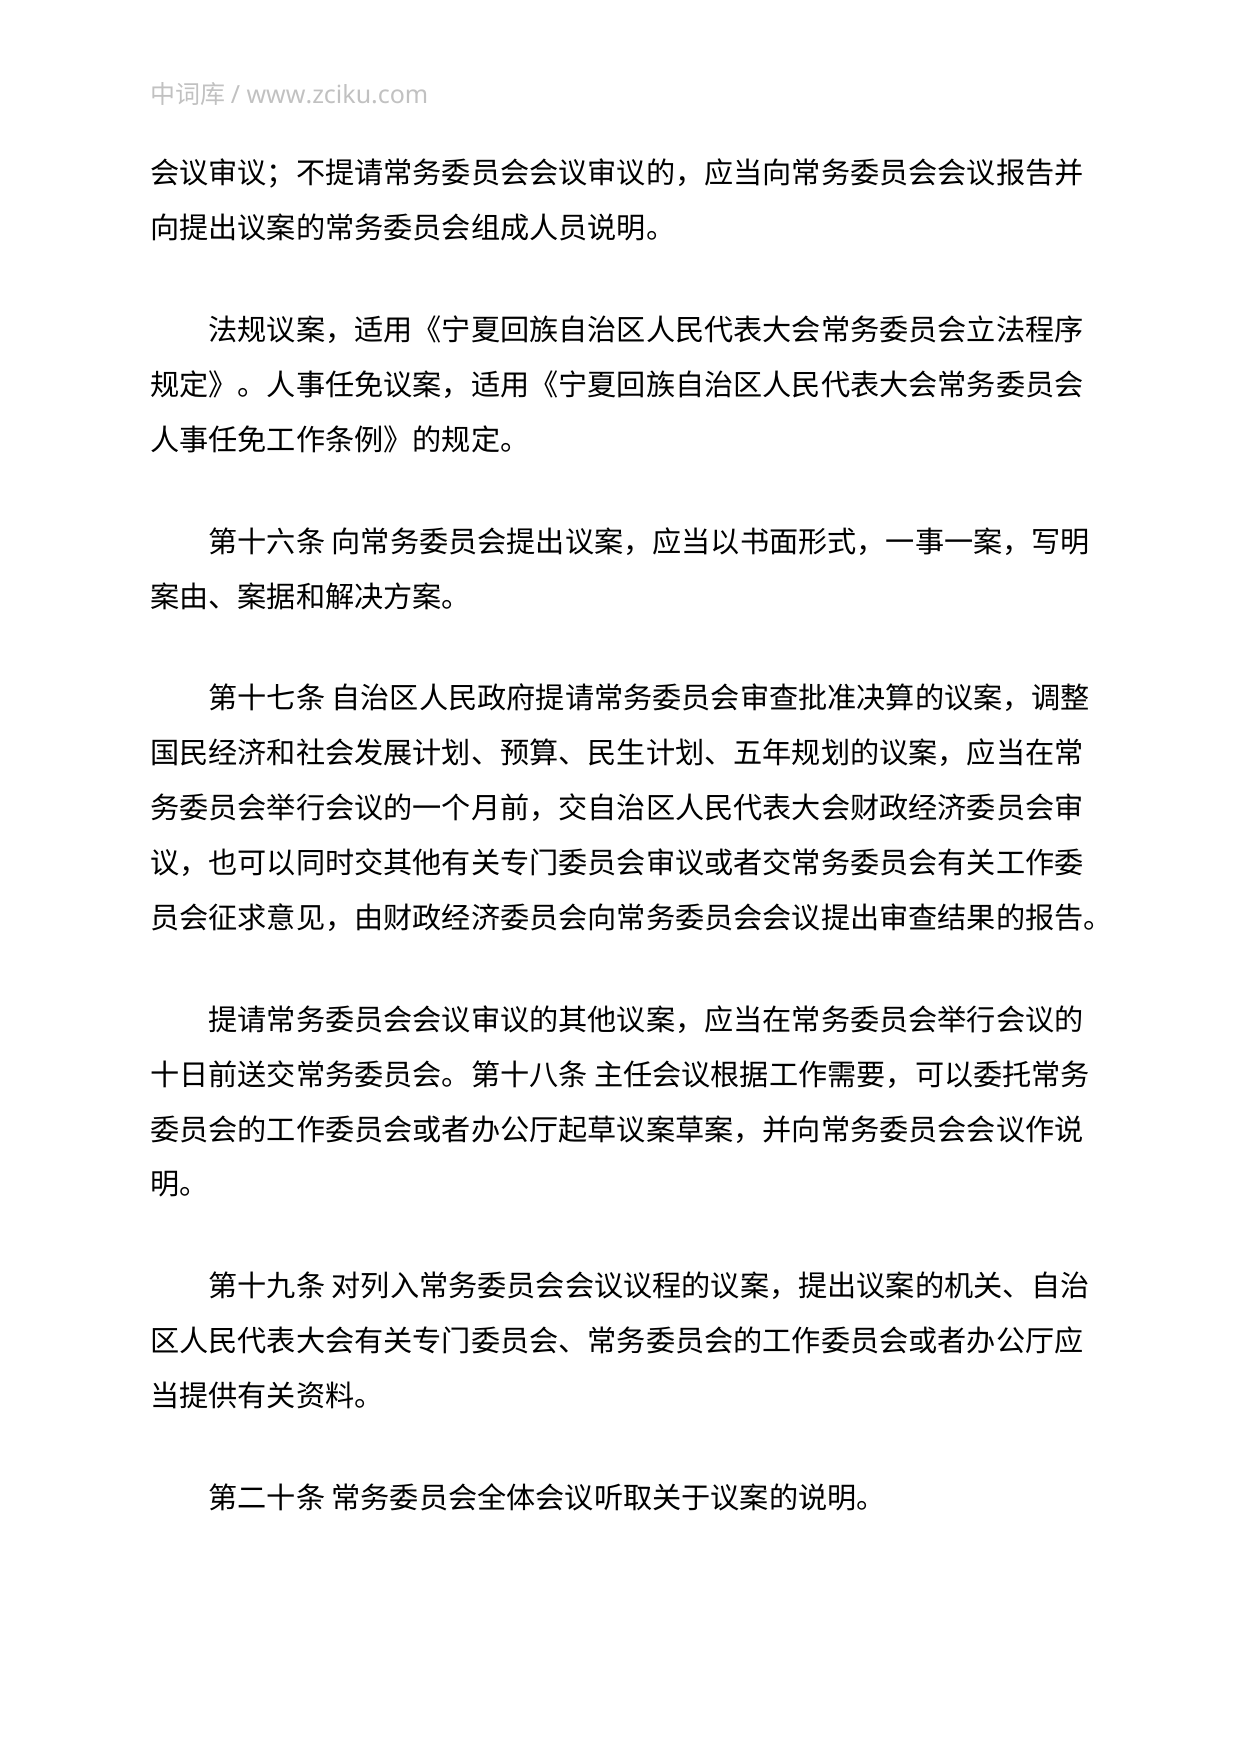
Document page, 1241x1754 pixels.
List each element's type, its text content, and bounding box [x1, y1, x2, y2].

text 第十六条 向常务委员会提出议案，应当以书面形式，一事一案，写明案由、案据和解决方案。 [150, 518, 1090, 615]
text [150, 150, 1090, 247]
text 第十九条 对列入常务委员会会议议程的议案，提出议案的机关、自治区人民代表大会有关专门委员会、常务委员会的工作委员会或者办公厅应当提供有关资料。 [150, 1263, 1090, 1415]
text 法规议案，适用《宁夏回族自治区人民代表大会常务委员会立法程序规定》。人事任免议案，适用《宁夏回族自治区人民代表大会常务委员会人事任免工作条例》的规定。 [150, 307, 1090, 459]
text 提请常务委员会会议审议的其他议案，应当在常务委员会举行会议的十日前送交常务委员会。第十八条 主任会议根据工作需要，可以委托常务委员会的工作委员会或者办公厅起草议案草案，并向常务委员会会议作说明。 [150, 996, 1090, 1203]
text 第十七条 自治区人民政府提请常务委员会审查批准决算的议案，调整国民经济和社会发展计划、预算、民生计划、五年规划的议案，应当在常务委员会举行会议的一个月前，交自治区人民代表大会财政经济委员会审议，也可以同时交其他有关专门委员会审议或者交常务委员会有关工作委员会征求意见，由财政经济委员会向常务委员会会议提出审查结果的报告。 [150, 675, 1090, 937]
text 第二十条 常务委员会全体会议听取关于议案的说明。 [150, 1474, 1090, 1517]
